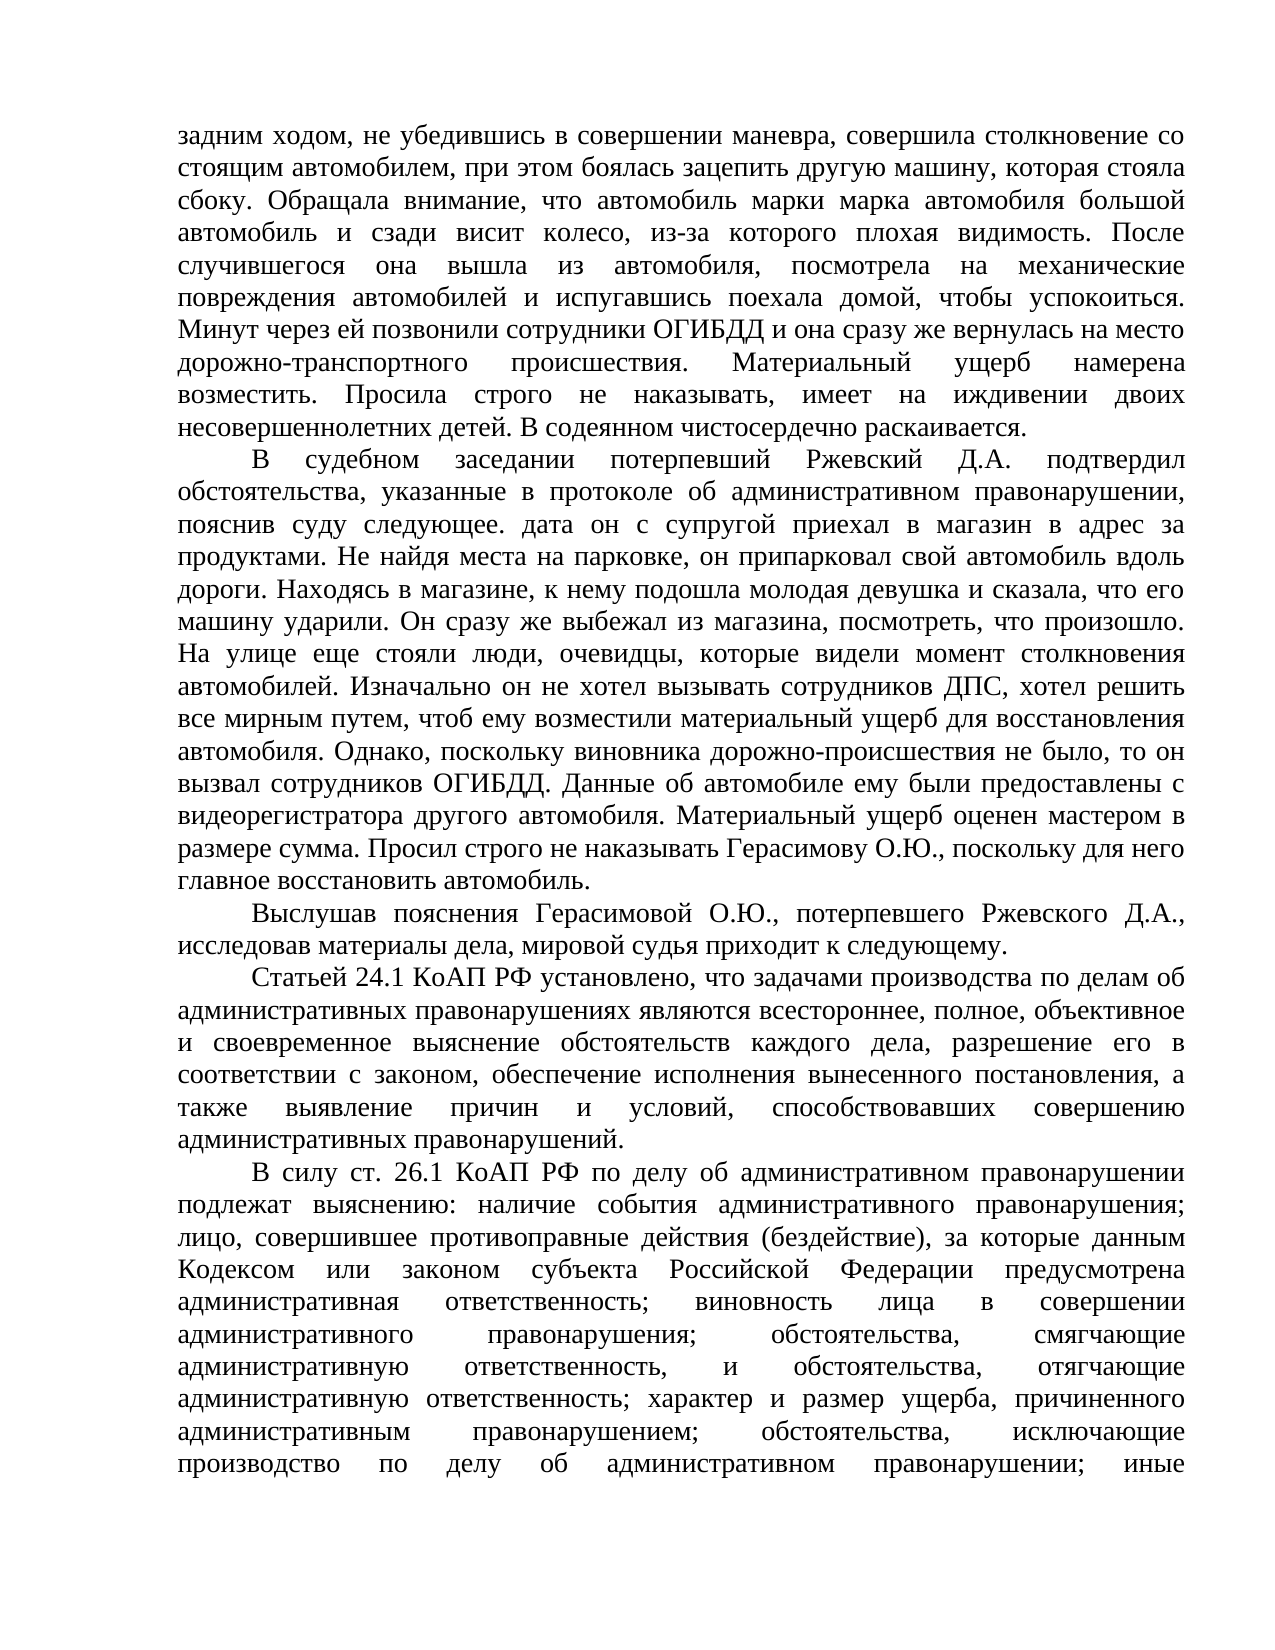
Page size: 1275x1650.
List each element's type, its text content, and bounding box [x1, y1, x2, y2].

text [177, 118, 1186, 442]
text В судебном заседании потерпевший Ржевский Д.А. подтвердил обстоятельства, указанные в протоколе об административном правонарушении, пояснив суду следующее. дата он с супругой приехал в магазин в адрес за продуктами. Не найдя места на парковке, он припарковал свой автомобиль вдоль дороги. Находясь в магазине, к нему подошла молодая девушка и сказала, что его машину ударили. Он сразу же выбежал из магазина, посмотреть, что произошло. На улице еще стояли люди, очевидцы, которые видели момент столкновения автомобилей. Изначально он не хотел вызывать сотрудников ДПС, хотел решить все мирным путем, чтоб ему возместили материальный ущерб для восстановления автомобиля. Однако, поскольку виновника дорожно-происшествия не было, то он вызвал сотрудников ОГИБДД. Данные об автомобиле ему были предоставлены с видеорегистратора другого автомобиля. Материальный ущерб оценен мастером в размере сумма. Просил строго не наказывать Герасимову О.Ю., поскольку для него главное восстановить автомобиль. [177, 442, 1186, 896]
text Выслушав пояснения Герасимовой О.Ю., потерпевшего Ржевского Д.А., исследовав материалы дела, мировой судья приходит к следующему. [177, 896, 1186, 960]
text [177, 1155, 1186, 1479]
text Статьей 24.1 КоАП РФ установлено, что задачами производства по делам об административных правонарушениях являются всестороннее, полное, объективное и своевременное выяснение обстоятельств каждого дела, разрешение его в соответствии с законом, обеспечение исполнения вынесенного постановления, а также выявление причин и условий, способствовавших совершению административных правонарушений. [177, 960, 1186, 1155]
